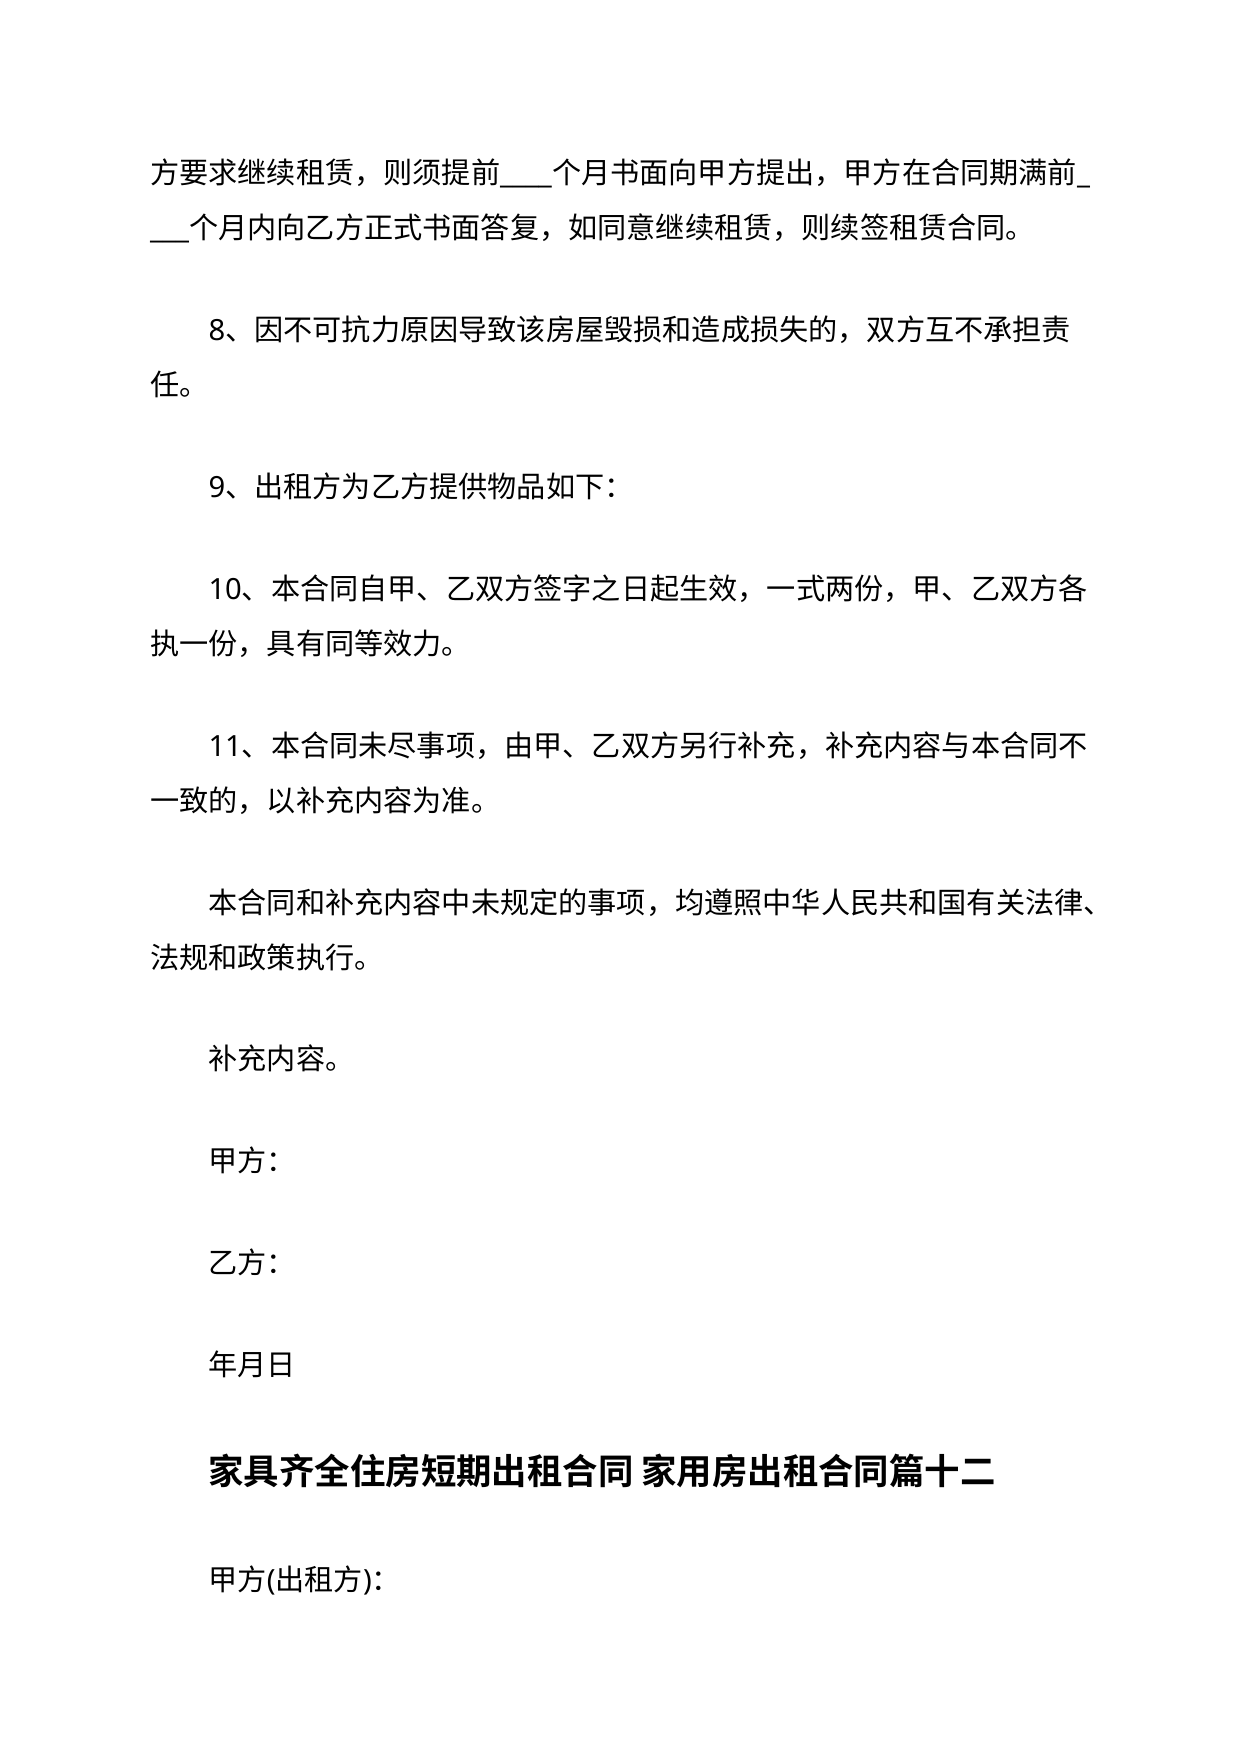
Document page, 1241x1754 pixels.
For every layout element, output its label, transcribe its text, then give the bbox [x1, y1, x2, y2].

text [150, 150, 1090, 247]
text 家具齐全住房短期出租合同 家用房出租合同篇十二 [150, 1443, 1090, 1494]
text 9、出租方为乙方提供物品如下： [150, 464, 1090, 506]
text 11、本合同未尽事项，由甲、乙双方另行补充，补充内容与本合同不一致的，以补充内容为准。 [150, 722, 1090, 820]
text 补充内容。 [150, 1036, 1090, 1078]
text 甲方(出租方)： [150, 1556, 1090, 1599]
text 年月日 [150, 1341, 1090, 1383]
text 8、因不可抗力原因导致该房屋毁损和造成损失的，双方互不承担责任。 [150, 307, 1090, 404]
text 乙方： [150, 1239, 1090, 1282]
text 本合同和补充内容中未规定的事项，均遵照中华人民共和国有关法律、法规和政策执行。 [150, 879, 1090, 976]
text 甲方： [150, 1138, 1090, 1180]
text 10、本合同自甲、乙双方签字之日起生效，一式两份，甲、乙双方各执一份，具有同等效力。 [150, 566, 1090, 663]
